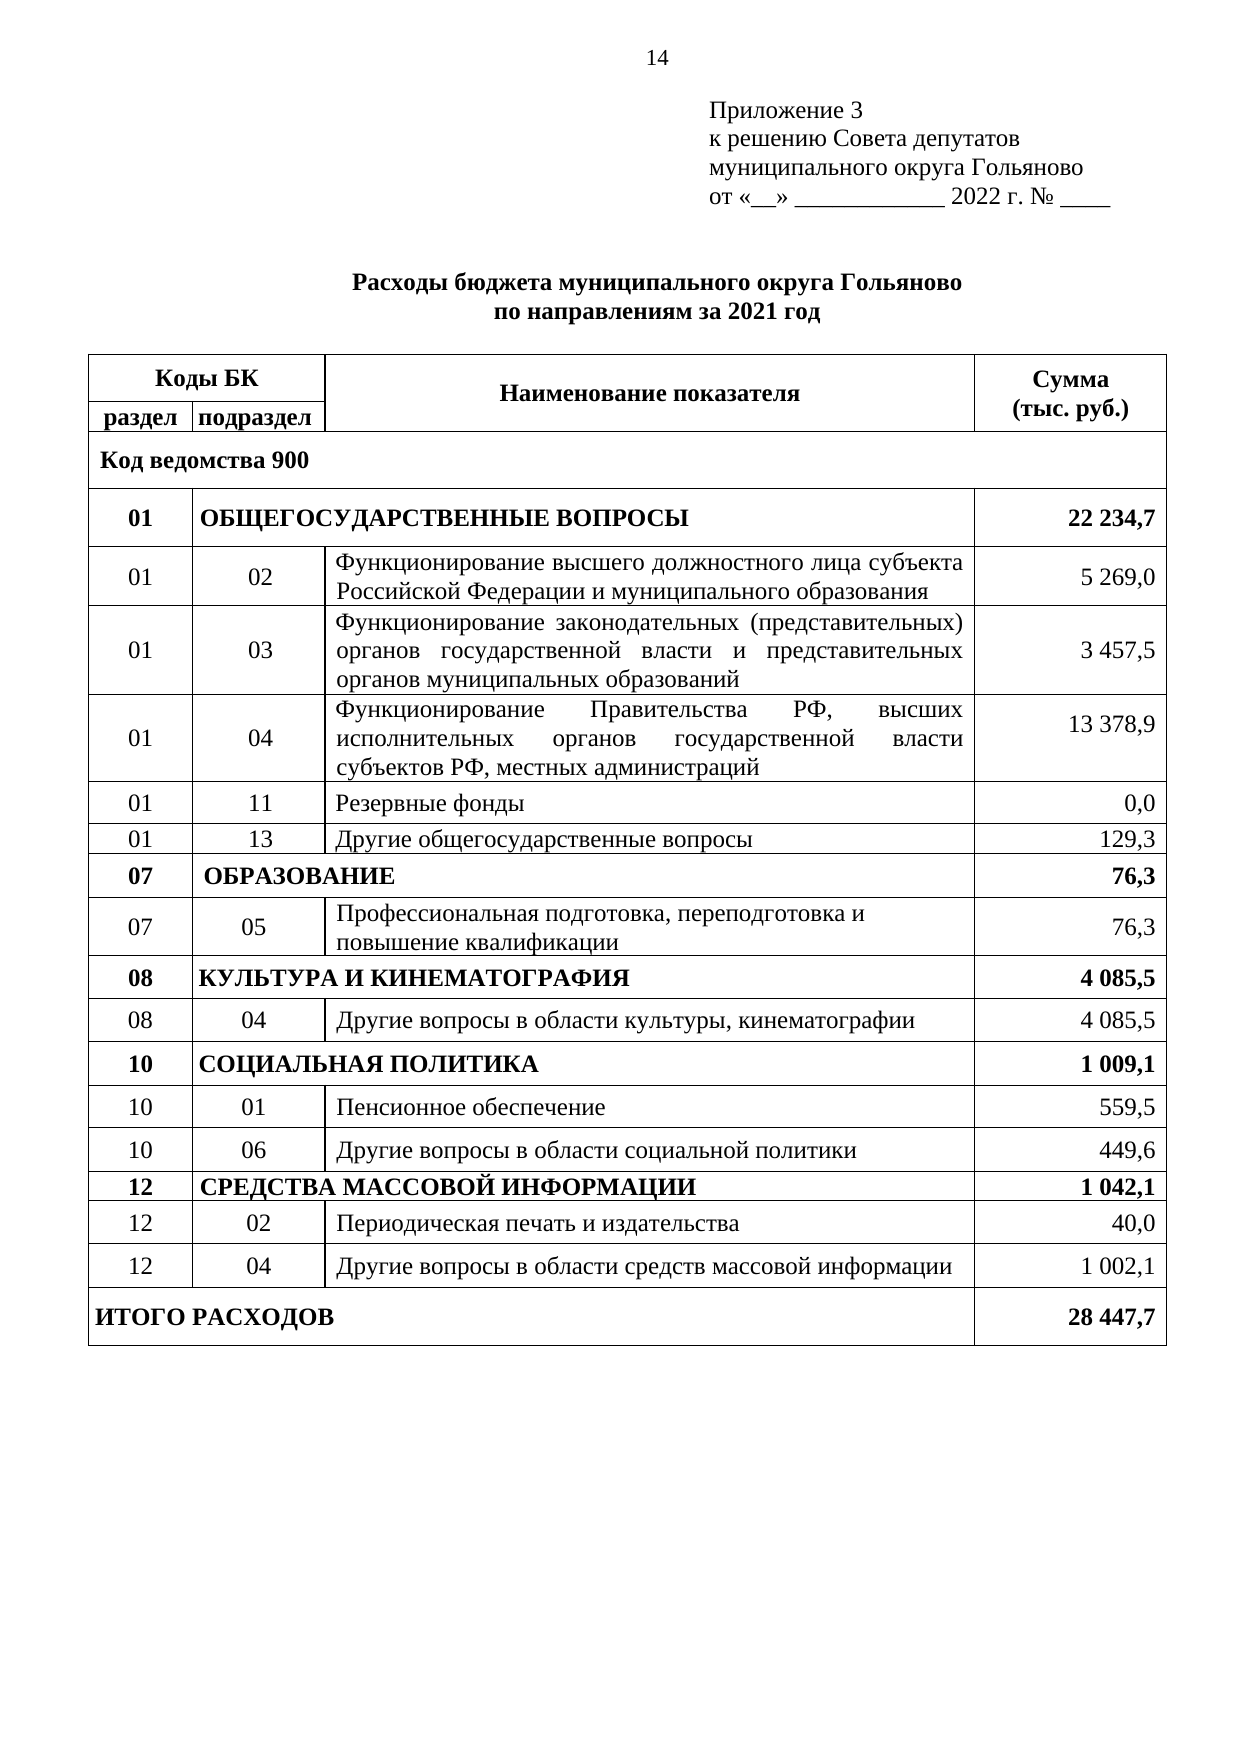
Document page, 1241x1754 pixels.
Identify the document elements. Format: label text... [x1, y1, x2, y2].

table_cell Резервные фонды [326, 782, 974, 823]
table_cell 02 [193, 1201, 324, 1243]
table_cell 10 [89, 1128, 192, 1171]
table_cell СРЕДСТВА МАССОВОЙ ИНФОРМАЦИИ [193, 1172, 974, 1200]
table_cell 0,0 [975, 782, 1166, 823]
table_cell 13 378,9 [975, 695, 1166, 781]
table_cell Другие вопросы в области средств массовой информации [326, 1244, 974, 1287]
table_cell 449,6 [975, 1128, 1166, 1171]
table_cell Функционирование высшего должностного лица субъекта Российской Федерации и муниципального образования [326, 547, 974, 605]
table_cell Другие общегосударственные вопросы [326, 824, 974, 853]
table_cell 01 [89, 695, 192, 781]
table_cell Пенсионное обеспечение [326, 1086, 974, 1127]
table_cell 28 447,7 [975, 1288, 1166, 1345]
table_cell 01 [89, 606, 192, 693]
table_cell 12 [89, 1172, 192, 1200]
table_cell 08 [89, 999, 192, 1041]
text к решению Совета депутатов [709, 123, 1152, 152]
table_cell 4 085,5 [975, 999, 1166, 1041]
table_header Сумма (тыс. руб.) [975, 355, 1166, 431]
table_cell 12 [89, 1244, 192, 1287]
table_cell 04 [193, 999, 324, 1041]
table_cell 11 [193, 782, 324, 823]
table_cell Функционирование законодательных (представительных) органов государственной власти и представительных органов муниципальных образований [326, 606, 974, 693]
table_cell КУЛЬТУРА И КИНЕМАТОГРАФИЯ [193, 956, 974, 998]
table_cell 06 [193, 1128, 324, 1171]
table_cell 08 [89, 956, 192, 998]
table_cell ОБРАЗОВАНИЕ [193, 854, 974, 897]
text Приложение 3 [709, 95, 1152, 123]
text Расходы бюджета муниципального округа Гольяново [162, 267, 1152, 296]
table_cell 3 457,5 [975, 606, 1166, 693]
table_cell Другие вопросы в области социальной политики [326, 1128, 974, 1171]
table_cell 02 [193, 547, 324, 605]
table_header Коды БК [89, 355, 324, 401]
table_cell Периодическая печать и издательства [326, 1201, 974, 1243]
table_cell 559,5 [975, 1086, 1166, 1127]
table_cell 129,3 [975, 824, 1166, 853]
table_cell 01 [89, 489, 192, 546]
table_cell 1 042,1 [975, 1172, 1166, 1200]
table_cell 01 [193, 1086, 324, 1127]
text муниципального округа Гольяново [709, 152, 1152, 181]
table_header Наименование показателя [326, 355, 974, 431]
table_cell 04 [193, 695, 324, 781]
text по направлениям за 2021 год [162, 296, 1152, 325]
table_cell 76,3 [975, 898, 1166, 955]
table_cell 04 [193, 1244, 324, 1287]
table_cell 01 [89, 547, 192, 605]
table_cell 03 [193, 606, 324, 693]
table_cell 05 [193, 898, 324, 955]
table_cell Функционирование Правительства РФ, высших исполнительных органов государственной власти субъектов РФ, местных администраций [326, 695, 974, 781]
table_cell 13 [193, 824, 324, 853]
table_cell 10 [89, 1042, 192, 1084]
table_cell Другие вопросы в области культуры, кинематографии [326, 999, 974, 1041]
table_cell 12 [89, 1201, 192, 1243]
table_cell подраздел [193, 402, 324, 431]
table_cell 5 269,0 [975, 547, 1166, 605]
table_cell 07 [89, 854, 192, 897]
table_cell 22 234,7 [975, 489, 1166, 546]
table_cell Профессиональная подготовка, переподготовка и повышение квалификации [326, 898, 974, 955]
table_cell раздел [89, 402, 192, 431]
table_cell Код ведомства 900 [89, 432, 1166, 487]
table_cell 40,0 [975, 1201, 1166, 1243]
table_cell 01 [89, 824, 192, 853]
table_cell 1 002,1 [975, 1244, 1166, 1287]
table_cell 1 009,1 [975, 1042, 1166, 1084]
table_cell 10 [89, 1086, 192, 1127]
table_cell 76,3 [975, 854, 1166, 897]
text от «__» ____________ 2022 г. № ____ [709, 181, 1152, 210]
table_cell ОБЩЕГОСУДАРСТВЕННЫЕ ВОПРОСЫ [193, 489, 974, 546]
table_cell 07 [89, 898, 192, 955]
table_cell ИТОГО РАСХОДОВ [89, 1288, 974, 1345]
table_cell СОЦИАЛЬНАЯ ПОЛИТИКА [193, 1042, 974, 1084]
table_cell 01 [89, 782, 192, 823]
table_cell 4 085,5 [975, 956, 1166, 998]
